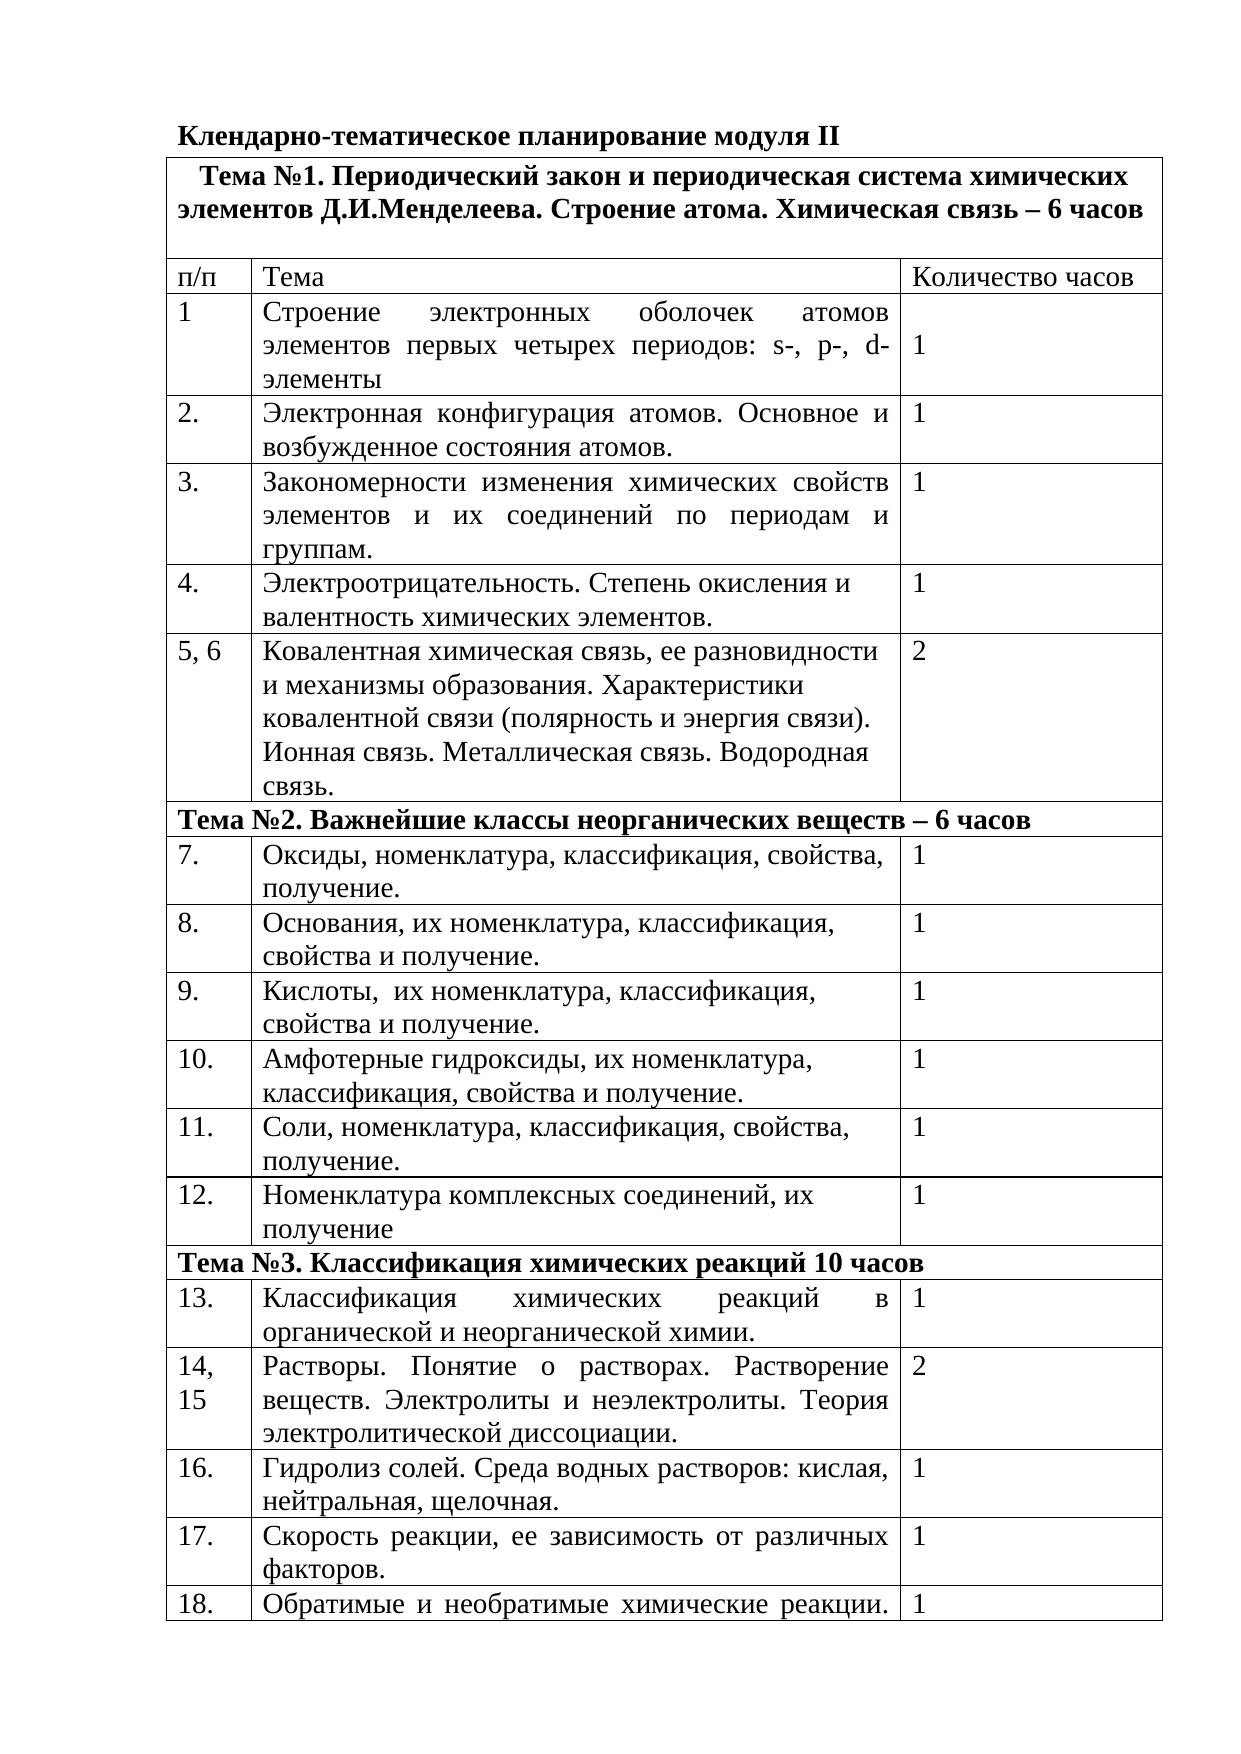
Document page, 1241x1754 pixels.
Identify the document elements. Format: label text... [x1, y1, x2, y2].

table_cell Соли, номенклатура, классификация, свойства, получение. [252, 1109, 900, 1176]
table_cell 1 [901, 1109, 1162, 1176]
table_cell Номенклатура комплексных соединений, их получение [252, 1178, 900, 1244]
table_cell Количество часов [901, 259, 1162, 293]
table_cell 1 [901, 905, 1162, 972]
table_cell 12. [167, 1178, 251, 1244]
text Клендарно-тематическое планирование модуля II [177, 118, 1152, 152]
table_cell 18. [167, 1586, 251, 1620]
table_cell Кислоты, их номенклатура, классификация, свойства и получение. [252, 973, 900, 1040]
table_cell 1 [901, 1280, 1162, 1347]
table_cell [252, 1586, 900, 1620]
table_cell Тема №3. Классификация химических реакций 10 часов [167, 1246, 1162, 1279]
table_cell Электронная конфигурация атомов. Основное и возбужденное состояния атомов. [252, 396, 900, 463]
table_cell 14, 15 [167, 1348, 251, 1449]
table_cell 1 [901, 973, 1162, 1040]
table_cell 1 [901, 1518, 1162, 1585]
table_cell Основания, их номенклатура, классификация, свойства и получение. [252, 905, 900, 972]
table_cell Электроотрицательность. Степень окисления и валентность химических элементов. [252, 565, 900, 632]
table_cell 1 [901, 396, 1162, 463]
table_cell Строение электронных оболочек атомов элементов первых четырех периодов: s-, р-, d- элементы [252, 294, 900, 394]
table_cell 8. [167, 905, 251, 972]
table_cell Оксиды, номенклатура, классификация, свойства, получение. [252, 837, 900, 904]
table_cell 9. [167, 973, 251, 1040]
table_cell Классификация химических реакций в органической и неорганической химии. [252, 1280, 900, 1347]
table_cell 1 [901, 1041, 1162, 1108]
table_cell 1 [901, 565, 1162, 632]
table_cell 1 [901, 464, 1162, 564]
table_cell Закономерности изменения химических свойств элементов и их соединений по периодам и группам. [252, 464, 900, 564]
table_cell п/п [167, 259, 251, 293]
table_cell Гидролиз солей. Среда водных растворов: кислая, нейтральная, щелочная. [252, 1450, 900, 1517]
table_cell Растворы. Понятие о растворах. Растворение веществ. Электролиты и неэлектролиты. Теория электролитической диссоциации. [252, 1348, 900, 1449]
table_cell 13. [167, 1280, 251, 1347]
table_cell 1 [901, 1178, 1162, 1244]
table_cell Ковалентная химическая связь, ее разновидности и механизмы образования. Характеристики ковалентной связи (полярность и энергия связи). Ионная связь. Металлическая связь. Водородная связь. [252, 634, 900, 801]
table_cell 1 [901, 1450, 1162, 1517]
table_cell 1 [901, 1586, 1162, 1620]
table_cell 1 [901, 837, 1162, 904]
table_cell 1 [901, 294, 1162, 394]
table_cell Тема [252, 259, 900, 293]
table_cell 16. [167, 1450, 251, 1517]
table_cell Скорость реакции, ее зависимость от различных факторов. [252, 1518, 900, 1585]
table_cell 5, 6 [167, 634, 251, 801]
table_cell 4. [167, 565, 251, 632]
table_header Тема №1. Периодический закон и периодическая система химических элементов Д.И.Менделеева. Строение атома. Химическая связь – 6 часов [167, 158, 1162, 258]
table_cell 2. [167, 396, 251, 463]
table_cell 3. [167, 464, 251, 564]
table_cell Тема №2. Важнейшие классы неорганических веществ – 6 часов [167, 802, 1162, 836]
table_cell 1 [167, 294, 251, 394]
table_cell 2 [901, 1348, 1162, 1449]
table_cell 10. [167, 1041, 251, 1108]
table_cell 17. [167, 1518, 251, 1585]
table_cell Амфотерные гидроксиды, их номенклатура, классификация, свойства и получение. [252, 1041, 900, 1108]
table_cell 11. [167, 1109, 251, 1176]
table_cell 2 [901, 634, 1162, 801]
table_cell 7. [167, 837, 251, 904]
